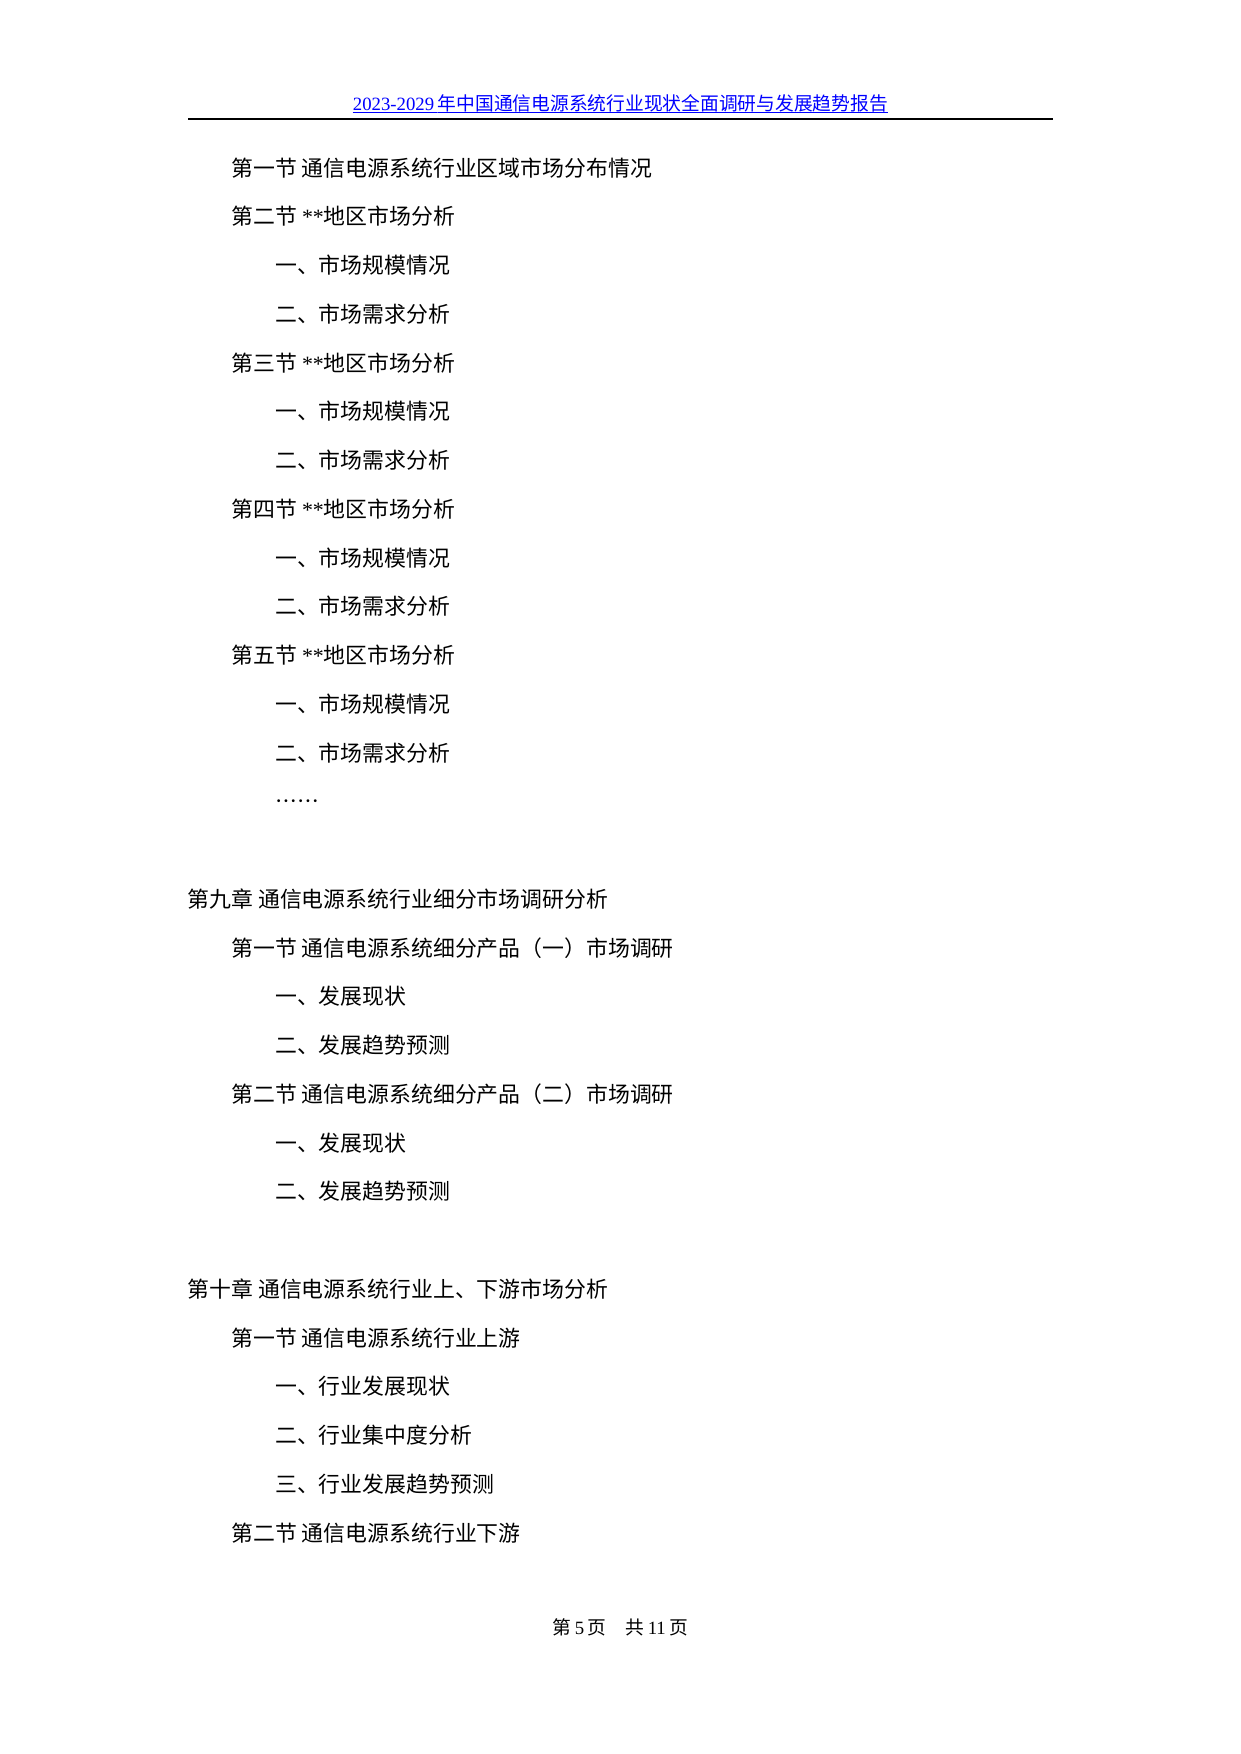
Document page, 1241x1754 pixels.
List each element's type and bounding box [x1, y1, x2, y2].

text [187, 150, 1053, 1548]
